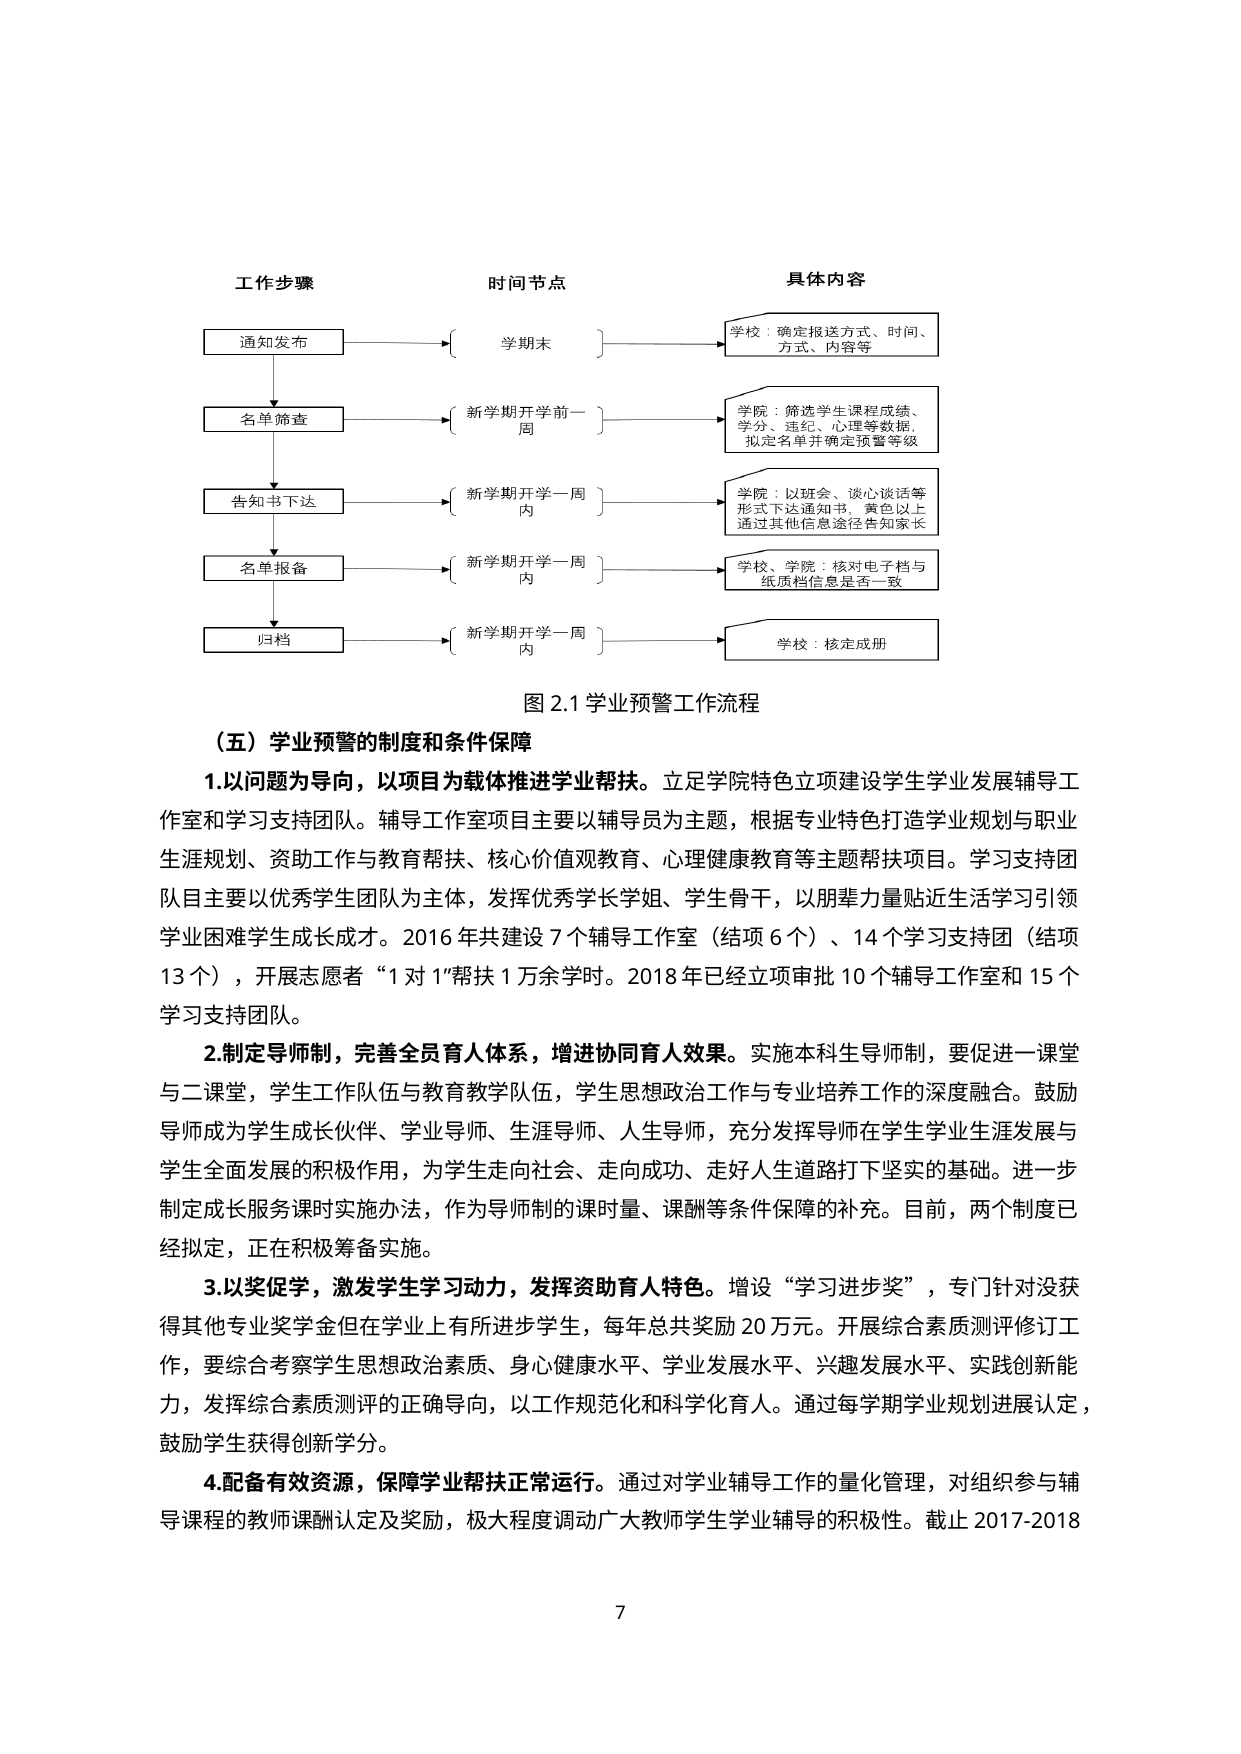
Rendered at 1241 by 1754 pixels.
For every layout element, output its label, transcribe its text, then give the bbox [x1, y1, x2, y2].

text 2.制定导师制，完善全员育人体系，增进协同育人效果。实施本科生导师制，要促进一课堂与二课堂，学生工作队伍与教育教学队伍，学生思想政治工作与专业培养工作的深度融合。鼓励导师成为学生成长伙伴、学业导师、生涯导师、人生导师，充分发挥导师在学生学业生涯发展与学生全面发展的积极作用，为学生走向社会、走向成功、走好人生道路打下坚实的基础。进一步制定成长服务课时实施办法，作为导师制的课时量、课酬等条件保障的补充。目前，两个制度已经拟定，正在积极筹备实施。 [159, 1036, 1081, 1263]
picture [203, 263, 944, 665]
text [159, 1464, 1081, 1536]
text 1.以问题为导向，以项目为载体推进学业帮扶。立足学院特色立项建设学生学业发展辅导工作室和学习支持团队。辅导工作室项目主要以辅导员为主题，根据专业特色打造学业规划与职业生涯规划、资助工作与教育帮扶、核心价值观教育、心理健康教育等主题帮扶项目。学习支持团队目主要以优秀学生团队为主体，发挥优秀学长学姐、学生骨干，以朋辈力量贴近生活学习引领学业困难学生成长成才。2016年共建设7个辅导工作室（结项6个）、14个学习支持团（结项13个），开展志愿者“1对1”帮扶1万余学时。2018年已经立项审批10个辅导工作室和15个学习支持团队。 [159, 763, 1081, 1030]
text （五）学业预警的制度和条件保障 [159, 725, 1081, 757]
text 3.以奖促学，激发学生学习动力，发挥资助育人特色。增设“学习进步奖”，专门针对没获得其他专业奖学金但在学业上有所进步学生，每年总共奖励20万元。开展综合素质测评修订工作，要综合考察学生思想政治素质、身心健康水平、学业发展水平、兴趣发展水平、实践创新能力，发挥综合素质测评的正确导向，以工作规范化和科学化育人。通过每学期学业规划进展认定，鼓励学生获得创新学分。 [159, 1269, 1081, 1458]
